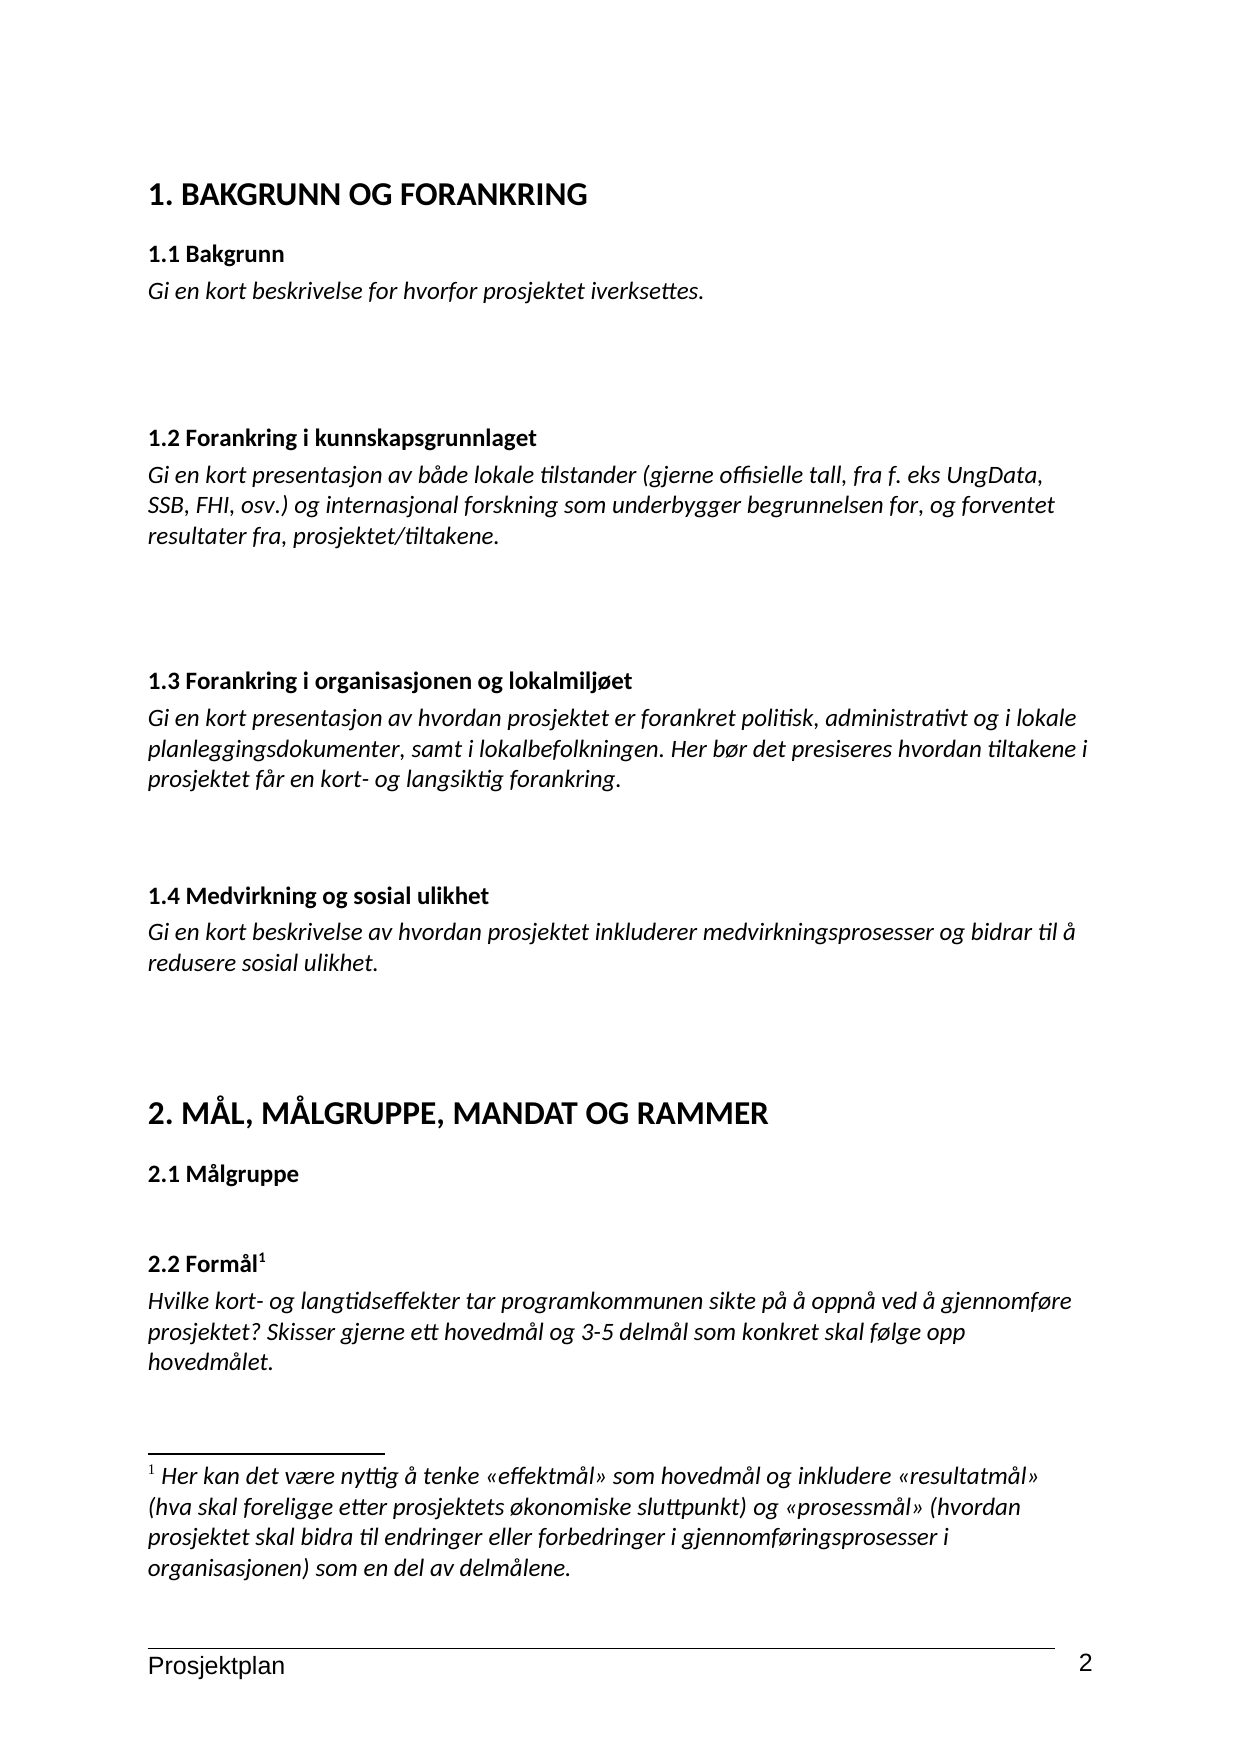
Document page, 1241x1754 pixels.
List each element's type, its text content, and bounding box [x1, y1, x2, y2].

subtitle 1. BAKGRUNN OG FORANKRING [148, 173, 1092, 213]
text Gi en kort beskrivelse av hvordan prosjektet inkluderer medvirkningsprosesser og bidrar til å redusere sosial ulikhet. [148, 917, 1092, 978]
subtitle 2.1 Målgruppe [148, 1158, 1092, 1189]
subtitle 1.4 Medvirkning og sosial ulikhet [148, 880, 1092, 910]
subtitle 1.3 Forankring i organisasjonen og lokalmiljøet [148, 665, 1092, 696]
text Gi en kort beskrivelse for hvorfor prosjektet iverksettes. [148, 275, 1092, 306]
text Gi en kort presentasjon av både lokale tilstander (gjerne offisielle tall, fra f. eks UngData, SSB, FHI, osv.) og internasjonal forskning som underbygger begrunnelsen for, og forventet resultater fra, prosjektet/tiltakene. [148, 459, 1092, 551]
subtitle 1.2 Forankring i kunnskapsgrunnlaget [148, 422, 1092, 453]
subtitle 1.1 Bakgrunn [148, 238, 1092, 269]
subtitle 2. MÅL, MÅLGRUPPE, MANDAT OG RAMMER [148, 1092, 1092, 1133]
text Hvilke kort- og langtidseffekter tar programkommunen sikte på å oppnå ved å gjennomføre prosjektet? Skisser gjerne ett hovedmål og 3-5 delmål som konkret skal følge opp hovedmålet. [148, 1285, 1092, 1377]
subtitle 2.2 Formål [148, 1249, 1092, 1279]
text Gi en kort presentasjon av hvordan prosjektet er forankret politisk, administrativt og i lokale planleggingsdokumenter, samt i lokalbefolkningen. Her bør det presiseres hvordan tiltakene i prosjektet får en kort- og langsiktig forankring. [148, 702, 1092, 794]
